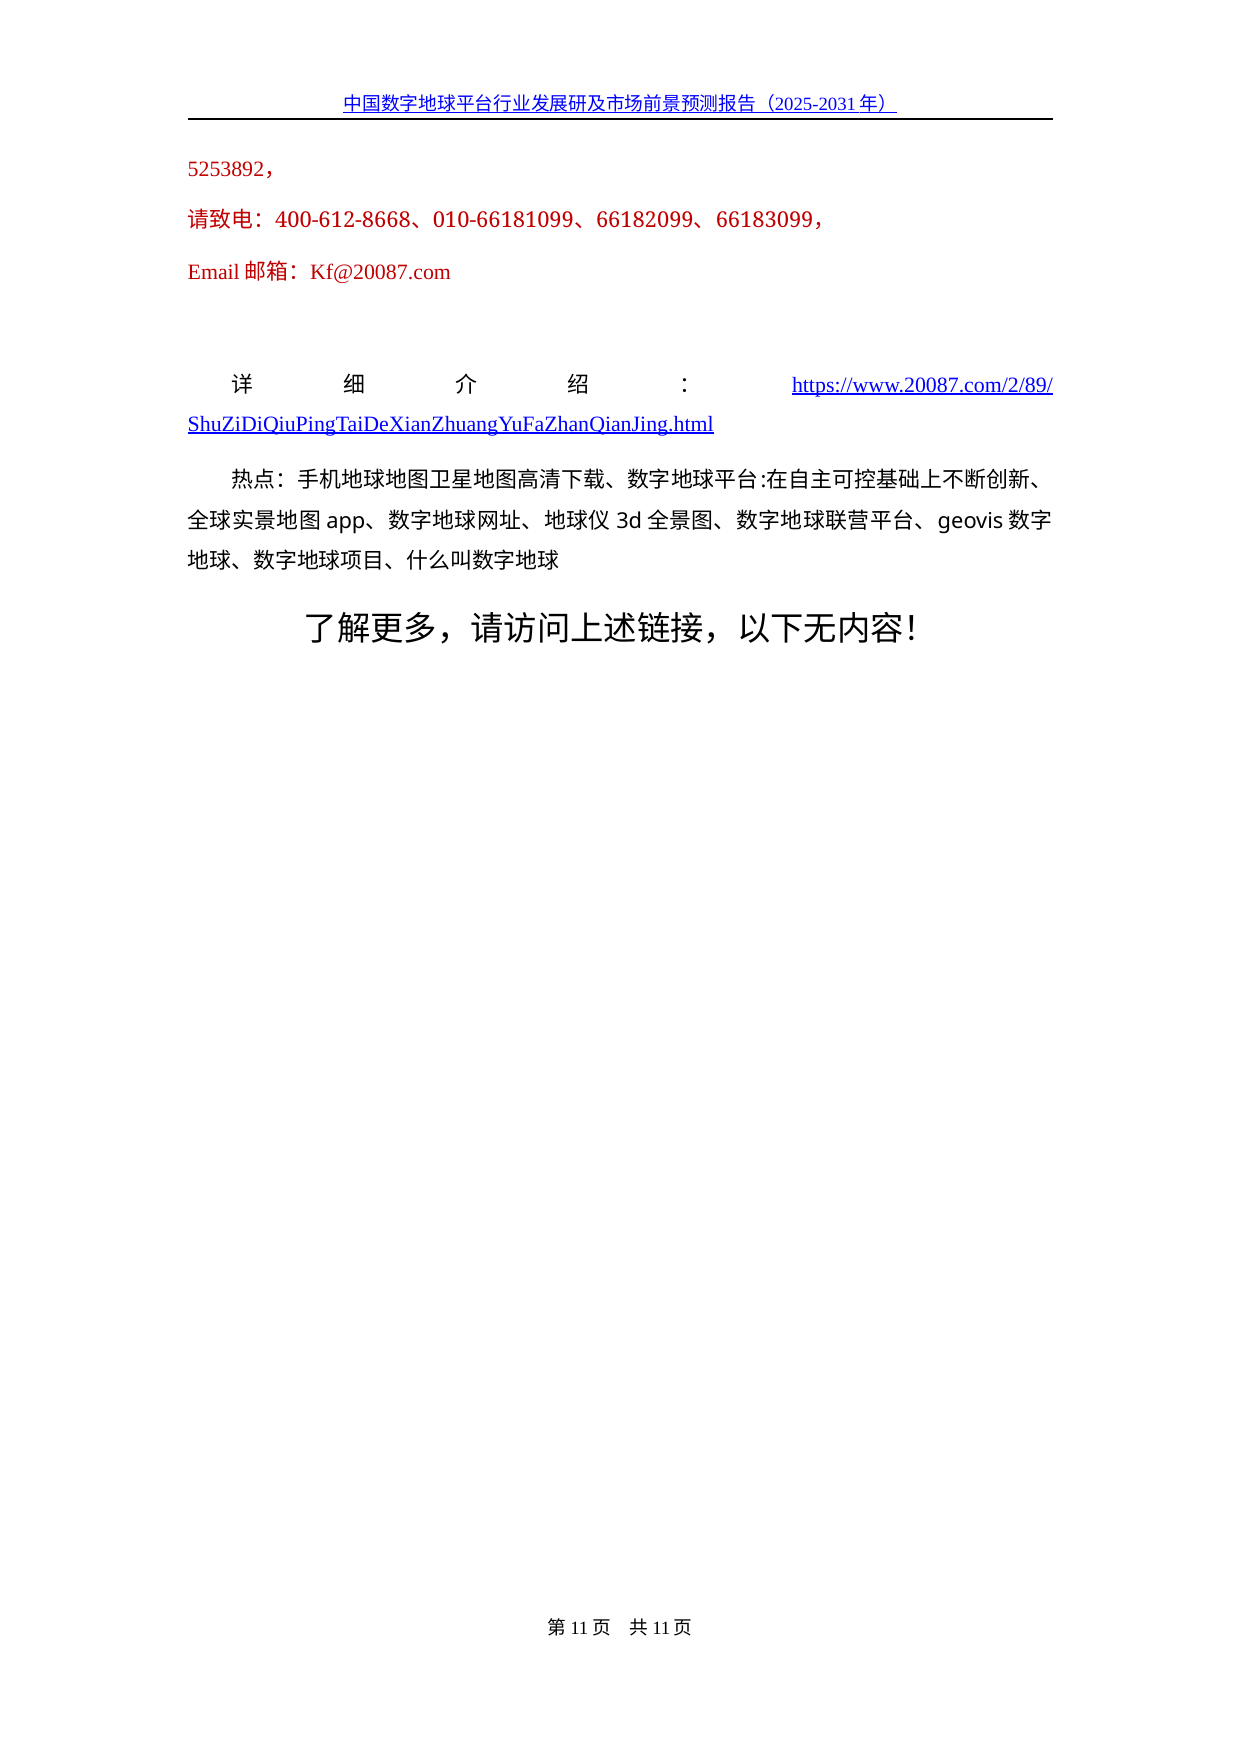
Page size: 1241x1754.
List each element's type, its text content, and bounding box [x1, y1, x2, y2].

text 请致电：400-612-8668、010-66181099、66182099、66183099， [187, 202, 1053, 234]
title 了解更多，请访问上述链接，以下无内容！ [187, 593, 1053, 658]
text 热点：手机地球地图卫星地图高清下载、数字地球平台:在自主可控基础上不断创新、全球实景地图app、数字地球网址、地球仪3d全景图、数字地球联营平台、geovis数字地球、数字地球项目、什么叫数字地球 [187, 462, 1053, 576]
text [187, 150, 1053, 183]
text 详细介绍：https://www.20087.com/2/89/ShuZiDiQiuPingTaiDeXianZhuangYuFaZhanQianJing.html [187, 366, 1053, 439]
text Email邮箱：Kf@20087.com [187, 253, 1053, 286]
